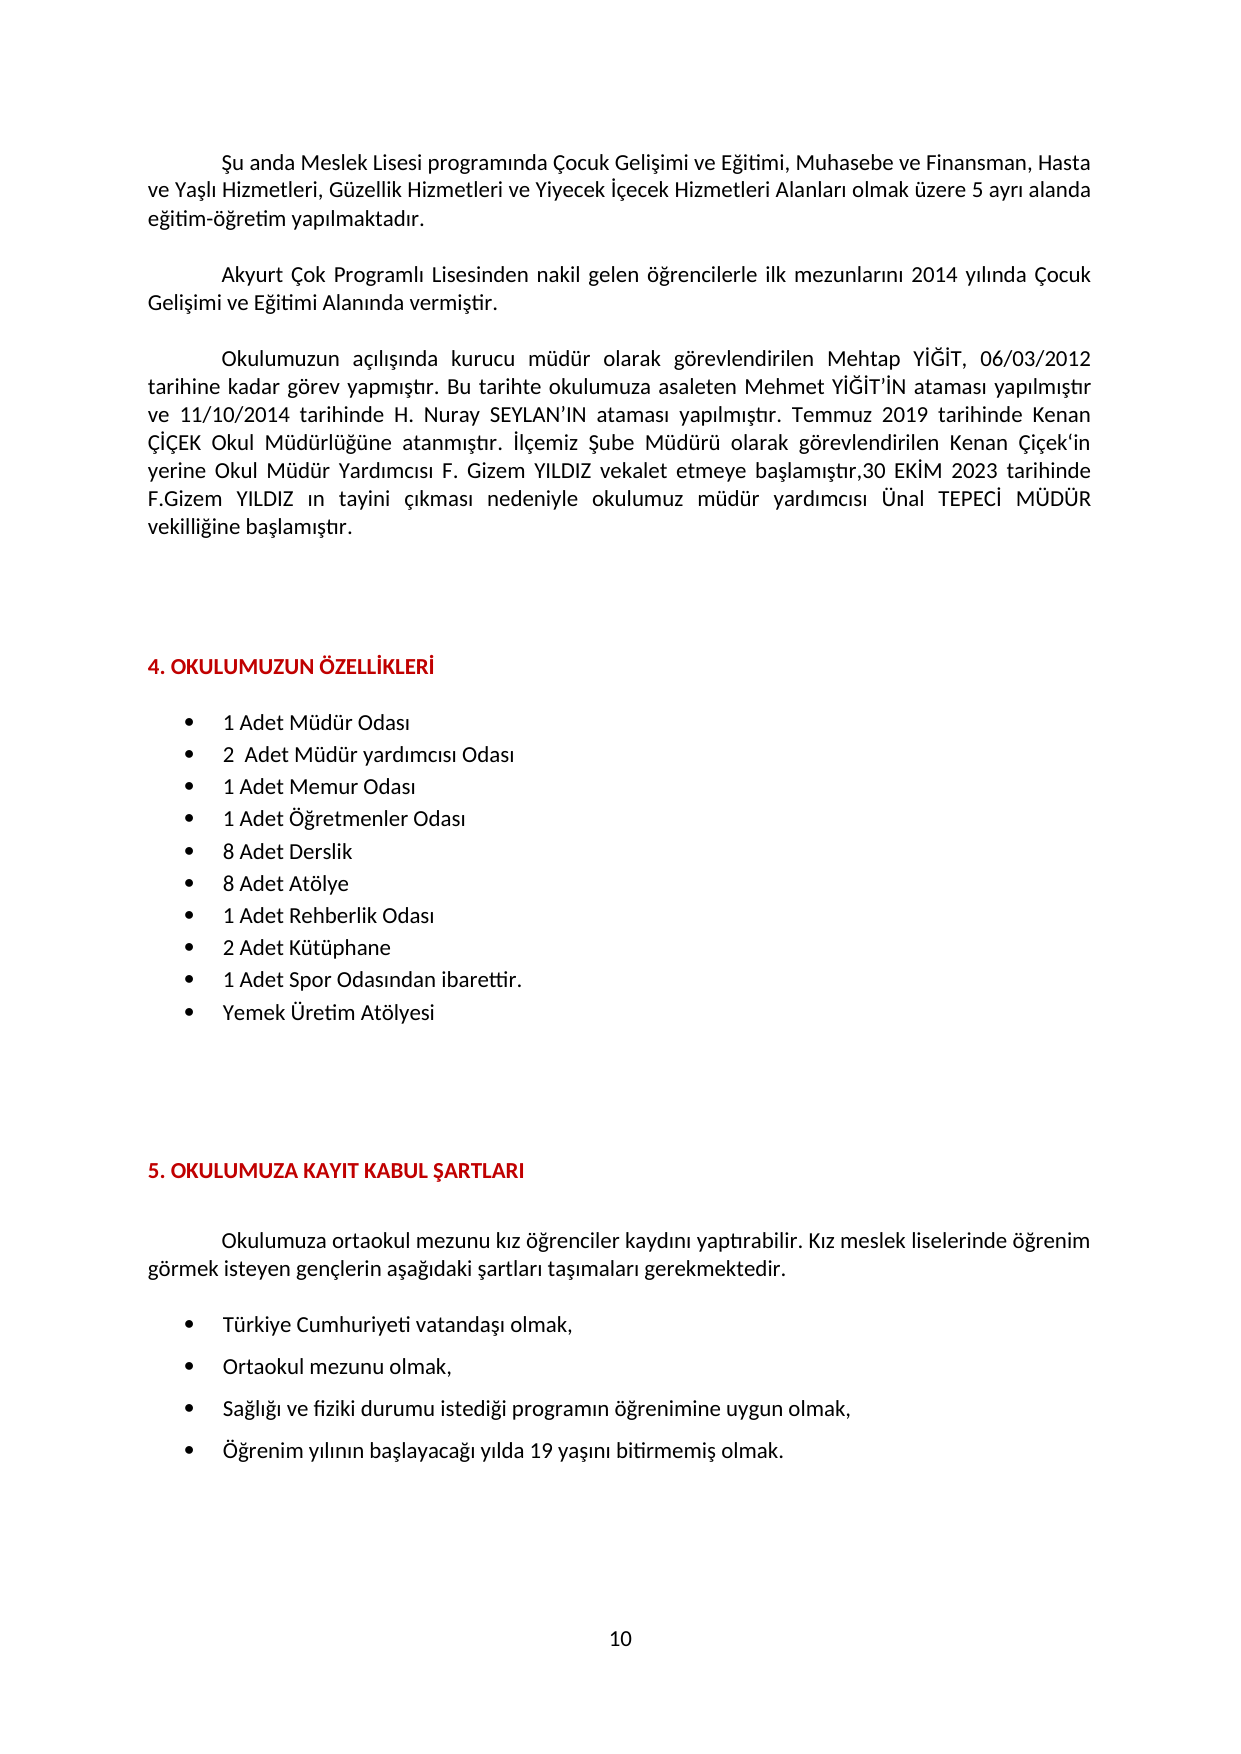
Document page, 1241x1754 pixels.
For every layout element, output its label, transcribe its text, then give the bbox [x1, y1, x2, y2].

list Yemek Üretim Atölyesi [185, 998, 1093, 1026]
text 4. OKULUMUZUN ÖZELLİKLERİ [148, 652, 1093, 680]
list 2 Adet Kütüphane [185, 933, 1093, 961]
list Ortaokul mezunu olmak, [185, 1352, 1093, 1380]
list Öğrenim yılının başlayacağı yılda 19 yaşını bitirmemiş olmak. [185, 1436, 1093, 1464]
list Sağlığı ve fiziki durumu istediği programın öğrenimine uygun olmak, [185, 1394, 1093, 1422]
list 1 Adet Rehberlik Odası [185, 901, 1093, 929]
list 1 Adet Öğretmenler Odası [185, 804, 1093, 833]
text Akyurt Çok Programlı Lisesinden nakil gelen öğrencilerle ilk mezunlarını 2014 yılında Çocuk Gelişimi ve Eğitimi Alanında vermiştir. [148, 260, 1093, 316]
list 1 Adet Spor Odasından ibarettir. [185, 966, 1093, 993]
text Şu anda Meslek Lisesi programında Çocuk Gelişimi ve Eğitimi, Muhasebe ve Finansman, Hasta ve Yaşlı Hizmetleri, Güzellik Hizmetleri ve Yiyecek İçecek Hizmetleri Alanları olmak üzere 5 ayrı alanda eğitim-öğretim yapılmaktadır. [148, 148, 1093, 232]
list 8 Adet Derslik [185, 837, 1093, 865]
text 5. OKULUMUZA KAYIT KABUL ŞARTLARI [148, 1156, 1093, 1184]
list 8 Adet Atölye [185, 869, 1093, 897]
text Okulumuza ortaokul mezunu kız öğrenciler kaydını yaptırabilir. Kız meslek liselerinde öğrenim görmek isteyen gençlerin aşağıdaki şartları taşımaları gerekmektedir. [148, 1226, 1093, 1282]
list Türkiye Cumhuriyeti vatandaşı olmak, [185, 1310, 1093, 1338]
list 1 Adet Memur Odası [185, 772, 1093, 800]
list 2 Adet Müdür yardımcısı Odası [185, 740, 1093, 768]
text Okulumuzun açılışında kurucu müdür olarak görevlendirilen Mehtap YİĞİT, 06/03/2012 tarihine kadar görev yapmıştır. Bu tarihte okulumuza asaleten Mehmet YİĞİT’İN ataması yapılmıştır ve 11/10/2014 tarihinde H. Nuray SEYLAN’IN ataması yapılmıştır. Temmuz 2019 tarihinde Kenan ÇİÇEK Okul Müdürlüğüne atanmıştır. İlçemiz Şube Müdürü olarak görevlendirilen Kenan Çiçek‘in yerine Okul Müdür Yardımcısı F. Gizem YILDIZ vekalet etmeye başlamıştır,30 EKİM 2023 tarihinde F.Gizem YILDIZ ın tayini çıkması nedeniyle okulumuz müdür yardımcısı Ünal TEPECİ MÜDÜR vekilliğine başlamıştır. [148, 344, 1093, 540]
list 1 Adet Müdür Odası [185, 708, 1093, 736]
